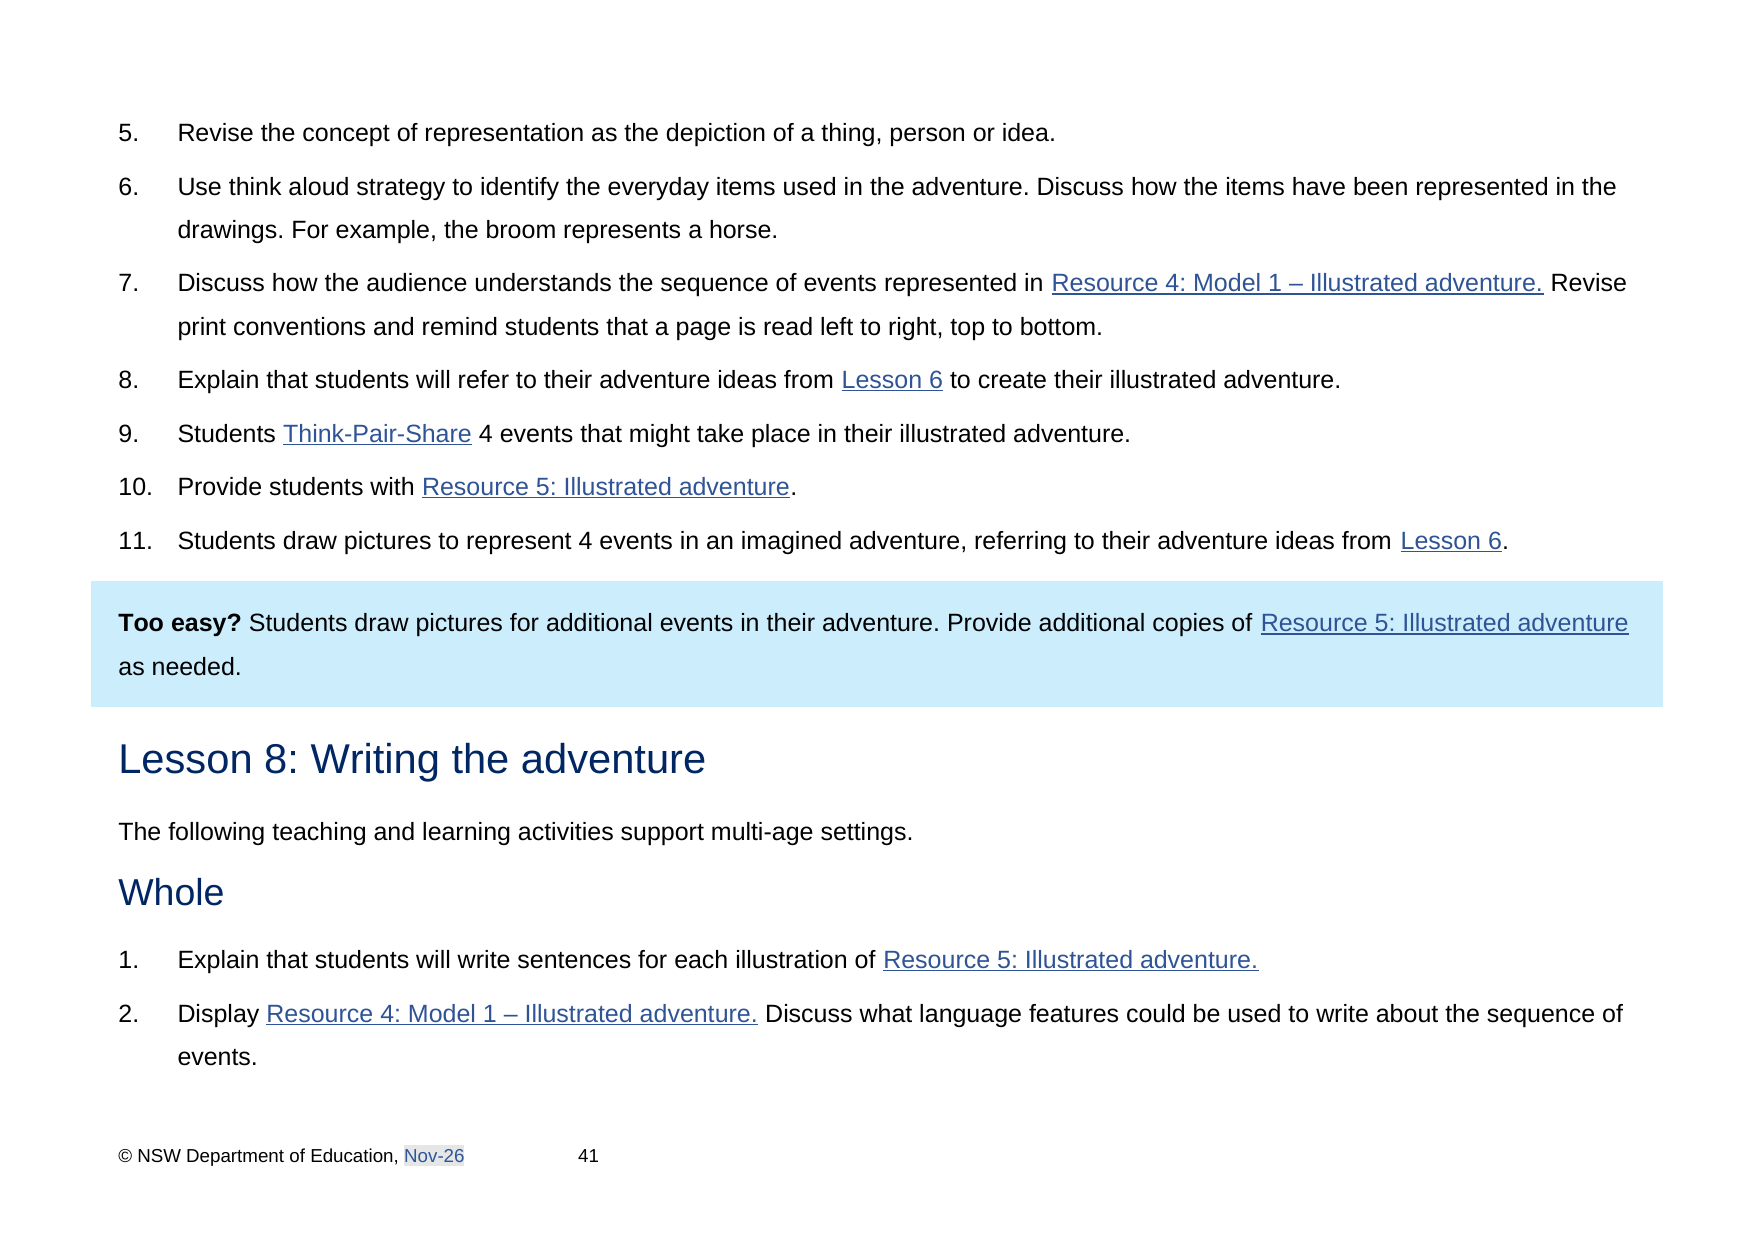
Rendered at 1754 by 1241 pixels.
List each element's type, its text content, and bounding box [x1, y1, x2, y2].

subtitle Lesson 8: Writing the adventure [118, 734, 1636, 782]
list Explain that students will refer to their adventure ideas from Lesson 6 to create their illustrated adventure. [118, 365, 1636, 394]
subtitle Whole [118, 870, 1636, 913]
text The following teaching and learning activities support multi-age settings. [118, 816, 1636, 845]
list Revise the concept of representation as the depiction of a thing, person or idea. [118, 118, 1636, 147]
list Display Resource 4: Model 1 – Illustrated adventure. Discuss what language features could be used to write about the sequence of events. [118, 999, 1636, 1071]
list Students draw pictures to represent 4 events in an imagined adventure, referring to their adventure ideas from Lesson 6. [118, 526, 1636, 554]
list Explain that students will write sentences for each illustration of Resource 5: Illustrated adventure. [118, 945, 1636, 974]
list Provide students with Resource 5: Illustrated adventure. [118, 472, 1636, 501]
list Discuss how the audience understands the sequence of events represented in Resource 4: Model 1 – Illustrated adventure. Revise print conventions and remind students that a page is read left to right, top to bottom. [118, 268, 1636, 340]
list Use think aloud strategy to identify the everyday items used in the adventure. Discuss how the items have been represented in the drawings. For example, the broom represents a horse. [118, 172, 1636, 243]
list Students Think-Pair-Share 4 events that might take place in their illustrated adventure. [118, 418, 1636, 447]
text Too easy? Students draw pictures for additional events in their adventure. Provide additional copies of Resource 5: Illustrated adventure as needed. [97, 588, 1657, 701]
